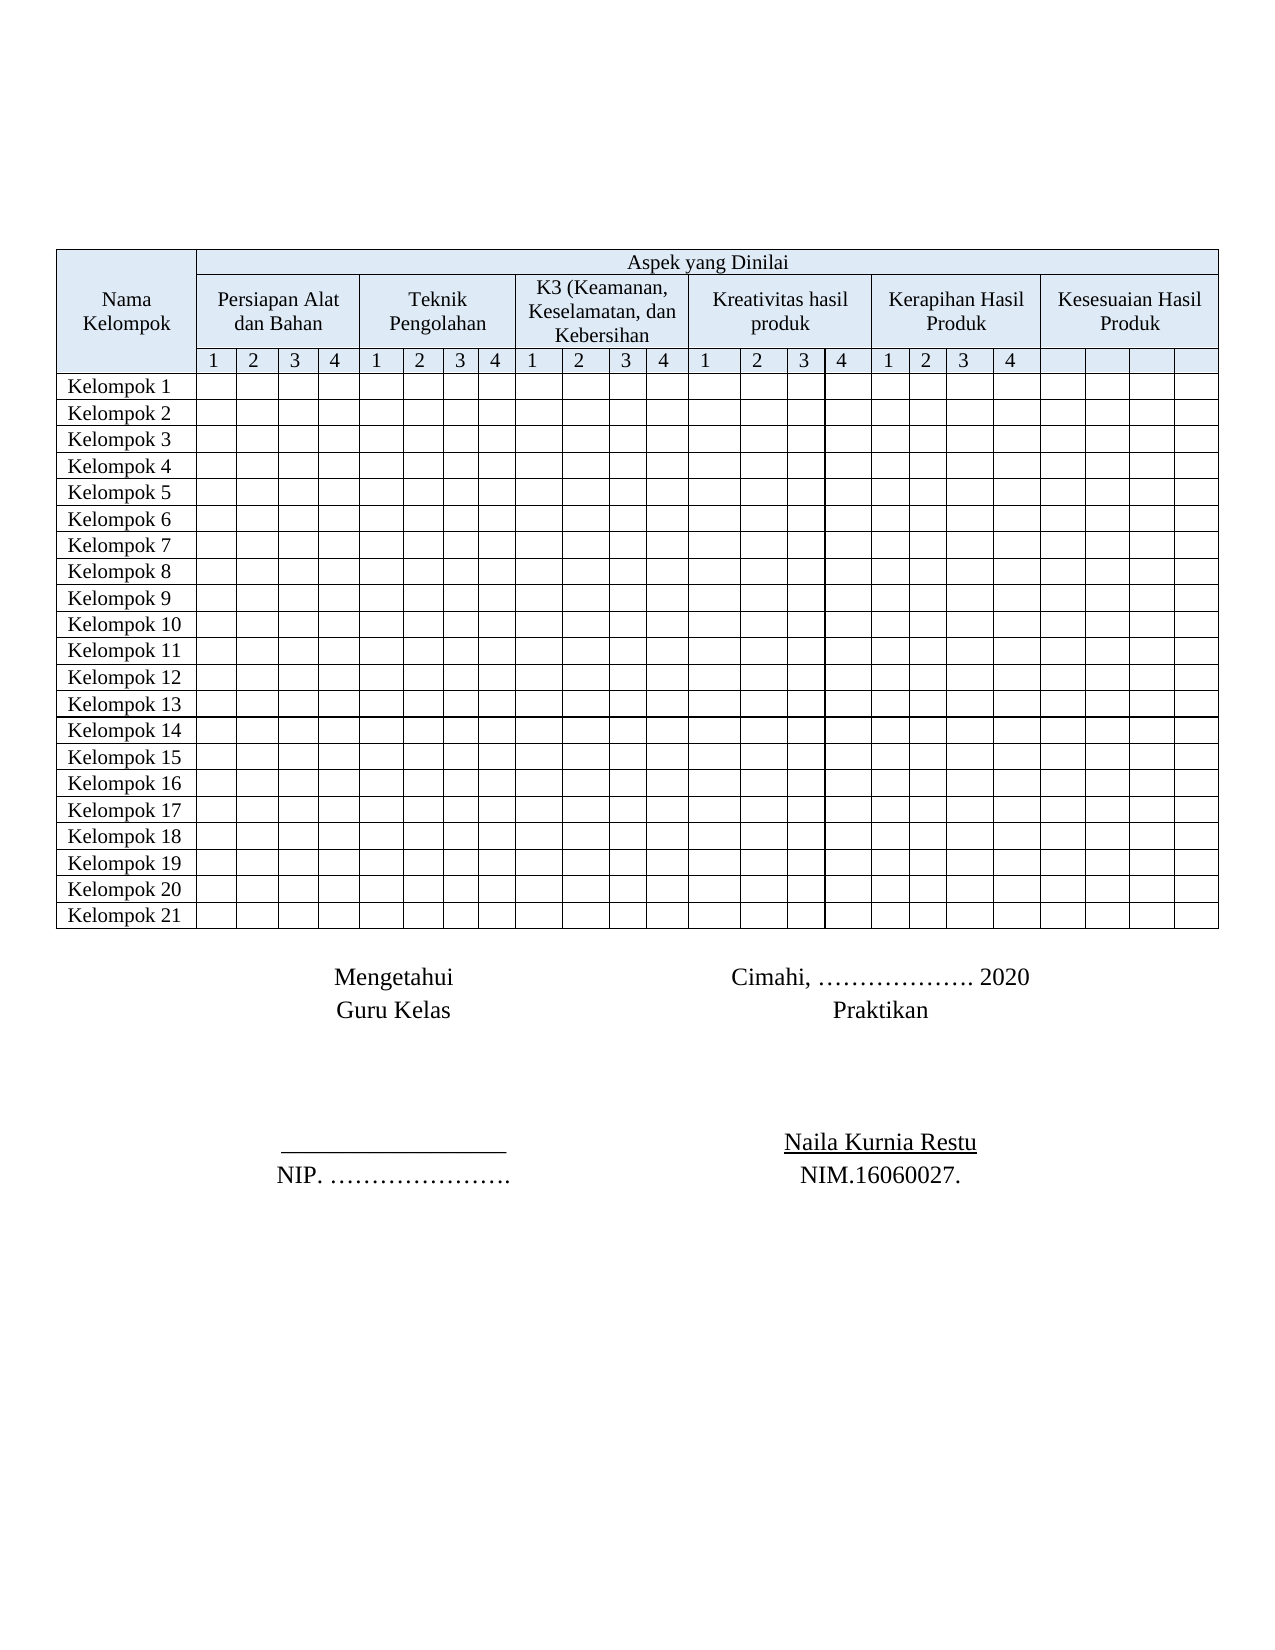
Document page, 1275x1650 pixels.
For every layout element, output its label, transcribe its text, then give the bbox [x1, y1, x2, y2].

table_cell [279, 453, 318, 478]
table_cell [404, 797, 443, 822]
table_cell [610, 665, 646, 690]
table_cell [1086, 532, 1129, 558]
table_cell [319, 691, 359, 716]
table_cell [279, 797, 318, 822]
table_cell 3 [279, 349, 318, 372]
table_cell [319, 876, 359, 902]
table_cell [1130, 770, 1174, 796]
table_cell [788, 532, 824, 558]
table_cell [689, 559, 740, 584]
table_cell [516, 453, 562, 478]
table_cell [444, 506, 478, 531]
table_cell [741, 823, 787, 849]
table_cell Kreativitas hasil produk [689, 275, 871, 347]
table_cell [826, 850, 871, 875]
table_cell [826, 453, 871, 478]
table_cell [741, 612, 787, 637]
table_cell [788, 638, 824, 663]
table_cell [279, 638, 318, 663]
table_cell Persiapan Alat dan Bahan [197, 275, 359, 347]
table_cell [444, 770, 478, 796]
table_cell [197, 823, 236, 849]
table_cell [610, 876, 646, 902]
table_cell [479, 585, 515, 611]
table_cell [1175, 876, 1218, 902]
table_cell [404, 426, 443, 452]
table_cell [1130, 479, 1174, 505]
table_cell [479, 638, 515, 663]
table_cell [910, 797, 946, 822]
table_cell [319, 559, 359, 584]
table_cell [360, 559, 403, 584]
table_cell [1086, 349, 1129, 372]
table_cell 1 [360, 349, 403, 372]
table_cell [910, 876, 946, 902]
table_cell [947, 374, 993, 399]
table_cell [826, 744, 871, 769]
table_cell [319, 506, 359, 531]
table_cell [788, 374, 824, 399]
table_cell [1130, 374, 1174, 399]
table_cell [197, 638, 236, 663]
table_cell [237, 453, 278, 478]
table_cell [910, 638, 946, 663]
table_cell [197, 770, 236, 796]
table_cell [1086, 691, 1129, 716]
table_cell [404, 665, 443, 690]
table_cell [360, 744, 403, 769]
table_cell [237, 718, 278, 743]
table_cell [910, 559, 946, 584]
table_cell [1041, 349, 1085, 372]
table_cell [563, 797, 609, 822]
table_cell [689, 453, 740, 478]
table_cell [279, 506, 318, 531]
table_cell [788, 691, 824, 716]
table_cell [319, 426, 359, 452]
table_cell [741, 770, 787, 796]
table_cell [872, 374, 909, 399]
table_cell [872, 426, 909, 452]
table_cell [1130, 718, 1174, 743]
table_cell [1130, 585, 1174, 611]
table_cell [516, 374, 562, 399]
table_cell [910, 691, 946, 716]
table_cell [689, 691, 740, 716]
table_cell [788, 770, 824, 796]
table_cell [826, 400, 871, 425]
table_cell [516, 426, 562, 452]
table_cell [689, 612, 740, 637]
table_cell [741, 559, 787, 584]
table_cell [994, 718, 1040, 743]
table_cell [479, 850, 515, 875]
table_header Cimahi, ………………. 2020 Praktikan Naila Kurnia Restu NIM.16060027. [637, 962, 1124, 1193]
table_cell [689, 876, 740, 902]
table_cell Kelompok 6 [57, 506, 196, 531]
table_cell [197, 718, 236, 743]
table_cell [444, 638, 478, 663]
table_cell [741, 506, 787, 531]
table_cell [910, 585, 946, 611]
table_cell [788, 876, 824, 902]
table_cell [741, 665, 787, 690]
table_cell [741, 453, 787, 478]
table_cell [741, 876, 787, 902]
table_cell 3 [610, 349, 646, 372]
table_cell [689, 797, 740, 822]
table_cell [947, 506, 993, 531]
table_cell [647, 823, 688, 849]
table_cell [826, 718, 871, 743]
table_cell [741, 744, 787, 769]
table_cell [319, 850, 359, 875]
table_cell [741, 638, 787, 663]
table_cell [826, 691, 871, 716]
table_cell [872, 691, 909, 716]
table_cell [872, 506, 909, 531]
table_cell Kelompok 12 [57, 665, 196, 690]
table_cell [360, 426, 403, 452]
table_cell [404, 823, 443, 849]
table_cell 4 [647, 349, 688, 372]
table_cell [910, 426, 946, 452]
table_cell [1175, 400, 1218, 425]
table_cell [404, 532, 443, 558]
table_cell [610, 638, 646, 663]
table_cell [1086, 876, 1129, 902]
table_cell [826, 585, 871, 611]
table_cell [1041, 665, 1085, 690]
table_cell [1086, 770, 1129, 796]
table_cell [647, 453, 688, 478]
table_cell Kelompok 11 [57, 638, 196, 663]
table_cell [1086, 453, 1129, 478]
table_cell [994, 506, 1040, 531]
table_cell Kelompok 17 [57, 797, 196, 822]
table_cell [647, 876, 688, 902]
table_cell [826, 797, 871, 822]
table_cell [994, 876, 1040, 902]
table_cell [197, 453, 236, 478]
table_cell 2 [741, 349, 787, 372]
table_cell [788, 903, 824, 928]
table_cell [994, 903, 1040, 928]
table_cell [563, 665, 609, 690]
table_cell [610, 691, 646, 716]
table_cell [947, 559, 993, 584]
table_cell [444, 374, 478, 399]
table_cell Kelompok 9 [57, 585, 196, 611]
table_cell [1130, 612, 1174, 637]
table_cell [689, 400, 740, 425]
table_cell [826, 638, 871, 663]
table_cell [479, 876, 515, 902]
table_cell [563, 903, 609, 928]
table_cell [610, 400, 646, 425]
table_cell [947, 691, 993, 716]
table_cell [872, 876, 909, 902]
table_cell [994, 850, 1040, 875]
table_cell [279, 479, 318, 505]
table_cell [647, 903, 688, 928]
table_cell 1 [689, 349, 740, 372]
table_cell [360, 585, 403, 611]
table_cell [319, 479, 359, 505]
table_cell [1175, 585, 1218, 611]
table_cell [516, 850, 562, 875]
table_cell [1175, 691, 1218, 716]
table_cell [360, 638, 403, 663]
table_cell [516, 797, 562, 822]
table_cell [1130, 876, 1174, 902]
table_cell [237, 532, 278, 558]
table_cell [1041, 532, 1085, 558]
table_cell [279, 665, 318, 690]
table_cell [360, 479, 403, 505]
table_cell [1041, 638, 1085, 663]
table_cell [788, 665, 824, 690]
table_cell [404, 718, 443, 743]
table_cell [1175, 426, 1218, 452]
table_cell [1130, 903, 1174, 928]
table_cell [1086, 612, 1129, 637]
table_cell [360, 453, 403, 478]
table_cell [1041, 718, 1085, 743]
table_cell [1175, 349, 1218, 372]
table_cell Kelompok 3 [57, 426, 196, 452]
table_cell [237, 876, 278, 902]
table_cell [610, 612, 646, 637]
table_cell [197, 612, 236, 637]
table_cell [947, 532, 993, 558]
table_cell [788, 797, 824, 822]
table_cell [1130, 638, 1174, 663]
table_cell [404, 453, 443, 478]
table_cell [826, 665, 871, 690]
table_cell [910, 612, 946, 637]
table_cell [319, 374, 359, 399]
table_cell [444, 876, 478, 902]
table_cell [610, 585, 646, 611]
table_cell [563, 612, 609, 637]
table_cell [1041, 374, 1085, 399]
table_cell [237, 823, 278, 849]
table_cell [319, 744, 359, 769]
table_cell [872, 453, 909, 478]
table_cell [1130, 665, 1174, 690]
table_cell [947, 638, 993, 663]
table_cell [610, 506, 646, 531]
table_cell [994, 770, 1040, 796]
table_cell [610, 559, 646, 584]
table_cell [563, 506, 609, 531]
table_cell [444, 797, 478, 822]
table_cell [444, 903, 478, 928]
table_cell [404, 876, 443, 902]
table_cell Kelompok 7 [57, 532, 196, 558]
table_cell [741, 426, 787, 452]
table_cell [689, 850, 740, 875]
table_cell [788, 559, 824, 584]
table_cell [947, 612, 993, 637]
table_cell Kelompok 4 [57, 453, 196, 478]
table_cell [516, 479, 562, 505]
table_cell [826, 612, 871, 637]
table_cell [237, 665, 278, 690]
table_cell 2 [404, 349, 443, 372]
table_cell [1130, 559, 1174, 584]
table_cell [360, 876, 403, 902]
table_cell [404, 585, 443, 611]
table_cell [610, 850, 646, 875]
table_cell [237, 797, 278, 822]
table_cell [1175, 506, 1218, 531]
table_cell [610, 479, 646, 505]
table_cell [947, 479, 993, 505]
table_header Nama Kelompok [57, 250, 196, 372]
table_cell [994, 374, 1040, 399]
table_cell 1 [516, 349, 562, 372]
table_cell [947, 797, 993, 822]
table_cell [1130, 532, 1174, 558]
table_cell [197, 400, 236, 425]
table_cell Kerapihan Hasil Produk [872, 275, 1040, 347]
table_cell [689, 426, 740, 452]
table_cell [479, 744, 515, 769]
table_cell [1086, 744, 1129, 769]
table_cell [947, 426, 993, 452]
table_cell [689, 718, 740, 743]
table_cell [1130, 506, 1174, 531]
table_cell [647, 718, 688, 743]
table_cell [237, 479, 278, 505]
table_cell [444, 426, 478, 452]
table_cell [279, 770, 318, 796]
table_cell [479, 559, 515, 584]
table_cell [319, 585, 359, 611]
table_cell [788, 400, 824, 425]
table_cell [444, 400, 478, 425]
table_cell [1175, 612, 1218, 637]
table_cell [279, 744, 318, 769]
table_cell [279, 876, 318, 902]
table_cell [1041, 744, 1085, 769]
table_cell [516, 770, 562, 796]
table_cell [563, 374, 609, 399]
table_cell [826, 374, 871, 399]
table_cell [788, 850, 824, 875]
table_cell [610, 426, 646, 452]
table_cell [197, 374, 236, 399]
table_cell [741, 718, 787, 743]
table_cell [994, 426, 1040, 452]
table_cell [279, 559, 318, 584]
table_cell Kelompok 18 [57, 823, 196, 849]
table_cell [610, 903, 646, 928]
table_cell [237, 426, 278, 452]
table_cell [404, 903, 443, 928]
table_cell [947, 876, 993, 902]
table_cell Kesesuaian Hasil Produk [1041, 275, 1218, 347]
table_cell [1086, 850, 1129, 875]
table_cell [563, 400, 609, 425]
table_cell [610, 770, 646, 796]
table_cell Teknik Pengolahan [360, 275, 515, 347]
table_cell [197, 665, 236, 690]
table_cell [647, 638, 688, 663]
table_cell [1175, 744, 1218, 769]
table_cell [197, 691, 236, 716]
table_cell [444, 532, 478, 558]
table_cell [360, 718, 403, 743]
table_cell [872, 479, 909, 505]
table_cell [910, 850, 946, 875]
table_cell [279, 374, 318, 399]
table_cell [279, 532, 318, 558]
table_cell [237, 374, 278, 399]
table_cell [279, 823, 318, 849]
table_cell [994, 559, 1040, 584]
table_cell [689, 823, 740, 849]
table_cell [1175, 797, 1218, 822]
table_cell [516, 638, 562, 663]
table_cell [741, 903, 787, 928]
table_cell [1086, 400, 1129, 425]
table_cell [647, 426, 688, 452]
table_cell [237, 612, 278, 637]
table_cell [516, 744, 562, 769]
table_cell [1041, 506, 1085, 531]
table_cell [872, 903, 909, 928]
table_cell Kelompok 13 [57, 691, 196, 716]
table_cell [872, 400, 909, 425]
table_cell [516, 691, 562, 716]
table_cell [444, 559, 478, 584]
table_cell [563, 638, 609, 663]
table_cell [947, 585, 993, 611]
table_cell [994, 665, 1040, 690]
table_cell 3 [947, 349, 993, 372]
table_cell [788, 506, 824, 531]
table_cell [1086, 638, 1129, 663]
table_cell Kelompok 8 [57, 559, 196, 584]
table_cell [741, 532, 787, 558]
table_cell [404, 400, 443, 425]
table_cell [479, 532, 515, 558]
table_cell [279, 718, 318, 743]
table_cell [872, 770, 909, 796]
table_cell [947, 850, 993, 875]
table_cell [788, 426, 824, 452]
table_cell [279, 400, 318, 425]
table_header Mengetahui Guru Kelas __________________ NIP. …………………. [150, 962, 637, 1193]
table_cell 4 [994, 349, 1040, 372]
table_cell [479, 612, 515, 637]
table_cell [197, 797, 236, 822]
table_cell [237, 400, 278, 425]
table_cell K3 (Keamanan, Keselamatan, dan Kebersihan [516, 275, 688, 347]
table_cell [647, 374, 688, 399]
table_cell [689, 744, 740, 769]
table_cell 3 [444, 349, 478, 372]
table_cell [279, 903, 318, 928]
table_cell [444, 479, 478, 505]
table_cell [1130, 823, 1174, 849]
table_cell [360, 612, 403, 637]
table_cell [563, 479, 609, 505]
table_cell Kelompok 21 [57, 903, 196, 928]
table_cell [872, 585, 909, 611]
table_cell [1041, 876, 1085, 902]
table_cell [404, 850, 443, 875]
table_cell [647, 665, 688, 690]
table_cell 4 [826, 349, 871, 372]
table_cell [610, 797, 646, 822]
table_cell [516, 559, 562, 584]
table_cell [237, 744, 278, 769]
table_cell [947, 718, 993, 743]
table_cell [826, 506, 871, 531]
table_cell [479, 400, 515, 425]
table_cell [994, 744, 1040, 769]
table_cell [994, 638, 1040, 663]
table_cell [910, 506, 946, 531]
table_cell [237, 638, 278, 663]
table_cell [563, 559, 609, 584]
table_cell [910, 903, 946, 928]
table_cell [788, 744, 824, 769]
table_cell [647, 506, 688, 531]
table_cell [1130, 400, 1174, 425]
table_cell [319, 665, 359, 690]
table_cell [563, 744, 609, 769]
table_cell [994, 691, 1040, 716]
table_cell [741, 374, 787, 399]
table_cell [788, 453, 824, 478]
table_cell [994, 823, 1040, 849]
table_cell [479, 453, 515, 478]
table_cell [910, 823, 946, 849]
table_cell [197, 532, 236, 558]
table_cell [1130, 797, 1174, 822]
table_cell [1041, 691, 1085, 716]
table_cell [610, 453, 646, 478]
table_cell [479, 691, 515, 716]
table_cell [237, 903, 278, 928]
table_cell [1041, 559, 1085, 584]
table_cell [563, 585, 609, 611]
table_cell [826, 876, 871, 902]
table_cell [1175, 532, 1218, 558]
table_cell 3 [788, 349, 824, 372]
table_cell [910, 718, 946, 743]
table_cell [404, 506, 443, 531]
table_cell [444, 744, 478, 769]
table_cell [689, 506, 740, 531]
table_cell [479, 903, 515, 928]
table_cell 4 [319, 349, 359, 372]
table_cell [994, 479, 1040, 505]
table_cell [479, 479, 515, 505]
table_cell [360, 770, 403, 796]
table_cell [1175, 665, 1218, 690]
table_cell [360, 797, 403, 822]
table_cell [444, 718, 478, 743]
table_cell [872, 638, 909, 663]
table_cell [872, 823, 909, 849]
table_cell [689, 665, 740, 690]
table_cell [563, 770, 609, 796]
table_cell [516, 532, 562, 558]
table_cell [647, 532, 688, 558]
table_cell Kelompok 1 [57, 374, 196, 399]
table_cell [1041, 400, 1085, 425]
table_cell [647, 850, 688, 875]
table_cell Kelompok 10 [57, 612, 196, 637]
table_cell [610, 718, 646, 743]
table_cell [319, 718, 359, 743]
table_cell [279, 585, 318, 611]
table_cell [1041, 797, 1085, 822]
table_cell [1086, 665, 1129, 690]
table_cell [689, 770, 740, 796]
table_cell [237, 585, 278, 611]
table_cell [197, 559, 236, 584]
table_cell [788, 718, 824, 743]
table_cell [689, 532, 740, 558]
table_cell [947, 665, 993, 690]
table_cell [444, 585, 478, 611]
table_cell [1086, 426, 1129, 452]
table_cell [741, 691, 787, 716]
table_cell [444, 453, 478, 478]
table_cell [479, 823, 515, 849]
table_cell [197, 479, 236, 505]
table_cell [1086, 823, 1129, 849]
table_cell [910, 374, 946, 399]
table_header Aspek yang Dinilai [197, 250, 1218, 274]
table_cell [404, 374, 443, 399]
table_cell [910, 400, 946, 425]
table_cell 2 [910, 349, 946, 372]
table_cell [1086, 718, 1129, 743]
table_cell [279, 426, 318, 452]
table_cell [444, 691, 478, 716]
table_cell [563, 691, 609, 716]
table_cell [319, 638, 359, 663]
table_cell [1041, 426, 1085, 452]
table_cell [516, 585, 562, 611]
table_cell Kelompok 5 [57, 479, 196, 505]
table_cell [647, 770, 688, 796]
table_cell Kelompok 15 [57, 744, 196, 769]
table_cell [947, 823, 993, 849]
table_cell [1086, 903, 1129, 928]
table_cell [404, 559, 443, 584]
table_cell [647, 691, 688, 716]
table_cell [872, 744, 909, 769]
table_cell [319, 770, 359, 796]
table_cell [404, 638, 443, 663]
table_cell [197, 744, 236, 769]
table_cell [516, 903, 562, 928]
table_cell [360, 823, 403, 849]
table_cell [1041, 453, 1085, 478]
table_cell [826, 532, 871, 558]
table_cell [319, 903, 359, 928]
table_cell [826, 903, 871, 928]
table_cell [479, 665, 515, 690]
table_cell [994, 797, 1040, 822]
table_cell [910, 665, 946, 690]
table_cell [1041, 823, 1085, 849]
table_cell [563, 850, 609, 875]
table_cell [479, 426, 515, 452]
table_cell [741, 400, 787, 425]
table_cell [319, 797, 359, 822]
table_cell [516, 665, 562, 690]
table_cell [826, 479, 871, 505]
table_cell [788, 612, 824, 637]
table_cell [319, 612, 359, 637]
table_cell [947, 400, 993, 425]
table_cell [479, 718, 515, 743]
table_cell [360, 400, 403, 425]
table_cell [1130, 453, 1174, 478]
table_cell 4 [479, 349, 515, 372]
table_cell [826, 559, 871, 584]
table_cell [1130, 349, 1174, 372]
table_cell [1175, 770, 1218, 796]
table_cell [1041, 585, 1085, 611]
table_cell [689, 479, 740, 505]
table_cell [1175, 850, 1218, 875]
table_cell [994, 400, 1040, 425]
table_cell [647, 797, 688, 822]
table_cell [872, 532, 909, 558]
table_cell [319, 532, 359, 558]
table_cell [610, 532, 646, 558]
table_cell [788, 823, 824, 849]
table_cell Kelompok 14 [57, 718, 196, 743]
table_cell [1130, 850, 1174, 875]
table_cell [516, 506, 562, 531]
table_cell [360, 532, 403, 558]
table_cell [1175, 559, 1218, 584]
table_cell 2 [563, 349, 609, 372]
table_cell [689, 638, 740, 663]
table_cell [910, 479, 946, 505]
table_cell [647, 559, 688, 584]
table_cell 2 [237, 349, 278, 372]
table_cell [994, 612, 1040, 637]
table_cell [319, 823, 359, 849]
table_cell [947, 903, 993, 928]
table_cell [197, 506, 236, 531]
table_cell [741, 479, 787, 505]
table_cell [319, 400, 359, 425]
table_cell [647, 400, 688, 425]
table_cell [279, 850, 318, 875]
table_cell [910, 453, 946, 478]
table_cell [689, 374, 740, 399]
table_cell [563, 718, 609, 743]
table_cell [404, 744, 443, 769]
table_cell [197, 850, 236, 875]
table_cell [360, 374, 403, 399]
table_cell [479, 374, 515, 399]
table_cell [197, 426, 236, 452]
table_cell [741, 850, 787, 875]
table_cell [479, 506, 515, 531]
table_cell [910, 744, 946, 769]
table_cell [741, 797, 787, 822]
table_cell [197, 903, 236, 928]
table_cell [1086, 585, 1129, 611]
table_cell [647, 479, 688, 505]
table_cell [444, 850, 478, 875]
table_cell [237, 559, 278, 584]
table_cell [1086, 374, 1129, 399]
table_cell [947, 744, 993, 769]
table_cell [404, 770, 443, 796]
table_cell [872, 612, 909, 637]
table_cell [360, 665, 403, 690]
table_cell [910, 532, 946, 558]
table_cell [516, 876, 562, 902]
table_cell [360, 506, 403, 531]
table_cell 1 [872, 349, 909, 372]
table_cell [444, 823, 478, 849]
table_cell Kelompok 16 [57, 770, 196, 796]
table_cell [444, 612, 478, 637]
table_cell [610, 744, 646, 769]
table_cell [516, 612, 562, 637]
table_cell [1130, 691, 1174, 716]
table_cell [563, 426, 609, 452]
table_cell [516, 718, 562, 743]
table_cell [872, 665, 909, 690]
table_cell [360, 903, 403, 928]
table_cell [910, 770, 946, 796]
table_cell [994, 453, 1040, 478]
table_cell [1086, 797, 1129, 822]
table_cell [1130, 744, 1174, 769]
table_cell [237, 850, 278, 875]
table_cell [1175, 903, 1218, 928]
table_cell [826, 770, 871, 796]
table_cell [319, 453, 359, 478]
table_cell [741, 585, 787, 611]
table_cell [1086, 506, 1129, 531]
table_cell [197, 876, 236, 902]
table_cell [516, 400, 562, 425]
table_cell [1175, 823, 1218, 849]
table_cell [947, 453, 993, 478]
table_cell [404, 691, 443, 716]
table_cell [237, 691, 278, 716]
table_cell [1041, 770, 1085, 796]
table_cell [647, 744, 688, 769]
table_cell [1175, 638, 1218, 663]
table_cell [444, 665, 478, 690]
table_cell [610, 374, 646, 399]
table_cell 1 [197, 349, 236, 372]
table_cell [872, 559, 909, 584]
table_cell [479, 797, 515, 822]
table_cell [872, 797, 909, 822]
table_cell [279, 691, 318, 716]
table_cell [788, 479, 824, 505]
table_cell [563, 823, 609, 849]
table_cell [610, 823, 646, 849]
table_cell [947, 770, 993, 796]
table_cell [1086, 559, 1129, 584]
table_cell [994, 585, 1040, 611]
table_cell [1041, 850, 1085, 875]
table_cell [647, 612, 688, 637]
table_cell [826, 823, 871, 849]
table_cell [689, 585, 740, 611]
table_cell [1041, 612, 1085, 637]
table_cell [872, 718, 909, 743]
table_cell [563, 532, 609, 558]
table_cell [826, 426, 871, 452]
table_cell [647, 585, 688, 611]
table_cell [404, 612, 443, 637]
table_cell [479, 770, 515, 796]
table_cell [1130, 426, 1174, 452]
table_cell Kelompok 20 [57, 876, 196, 902]
table_cell [689, 903, 740, 928]
table_cell [360, 850, 403, 875]
table_cell [516, 823, 562, 849]
table_cell [563, 876, 609, 902]
table_cell [872, 850, 909, 875]
table_cell Kelompok 2 [57, 400, 196, 425]
table_cell [1175, 718, 1218, 743]
table_cell [994, 532, 1040, 558]
table_cell [1175, 374, 1218, 399]
table_cell Kelompok 19 [57, 850, 196, 875]
table_cell [279, 612, 318, 637]
table_cell [404, 479, 443, 505]
table_cell [1041, 903, 1085, 928]
table_cell [1175, 479, 1218, 505]
table_cell [237, 506, 278, 531]
table_cell [563, 453, 609, 478]
table_cell [1175, 453, 1218, 478]
table_cell [237, 770, 278, 796]
table_cell [197, 585, 236, 611]
table_cell [1086, 479, 1129, 505]
table_cell [788, 585, 824, 611]
table_cell [1041, 479, 1085, 505]
table_cell [360, 691, 403, 716]
